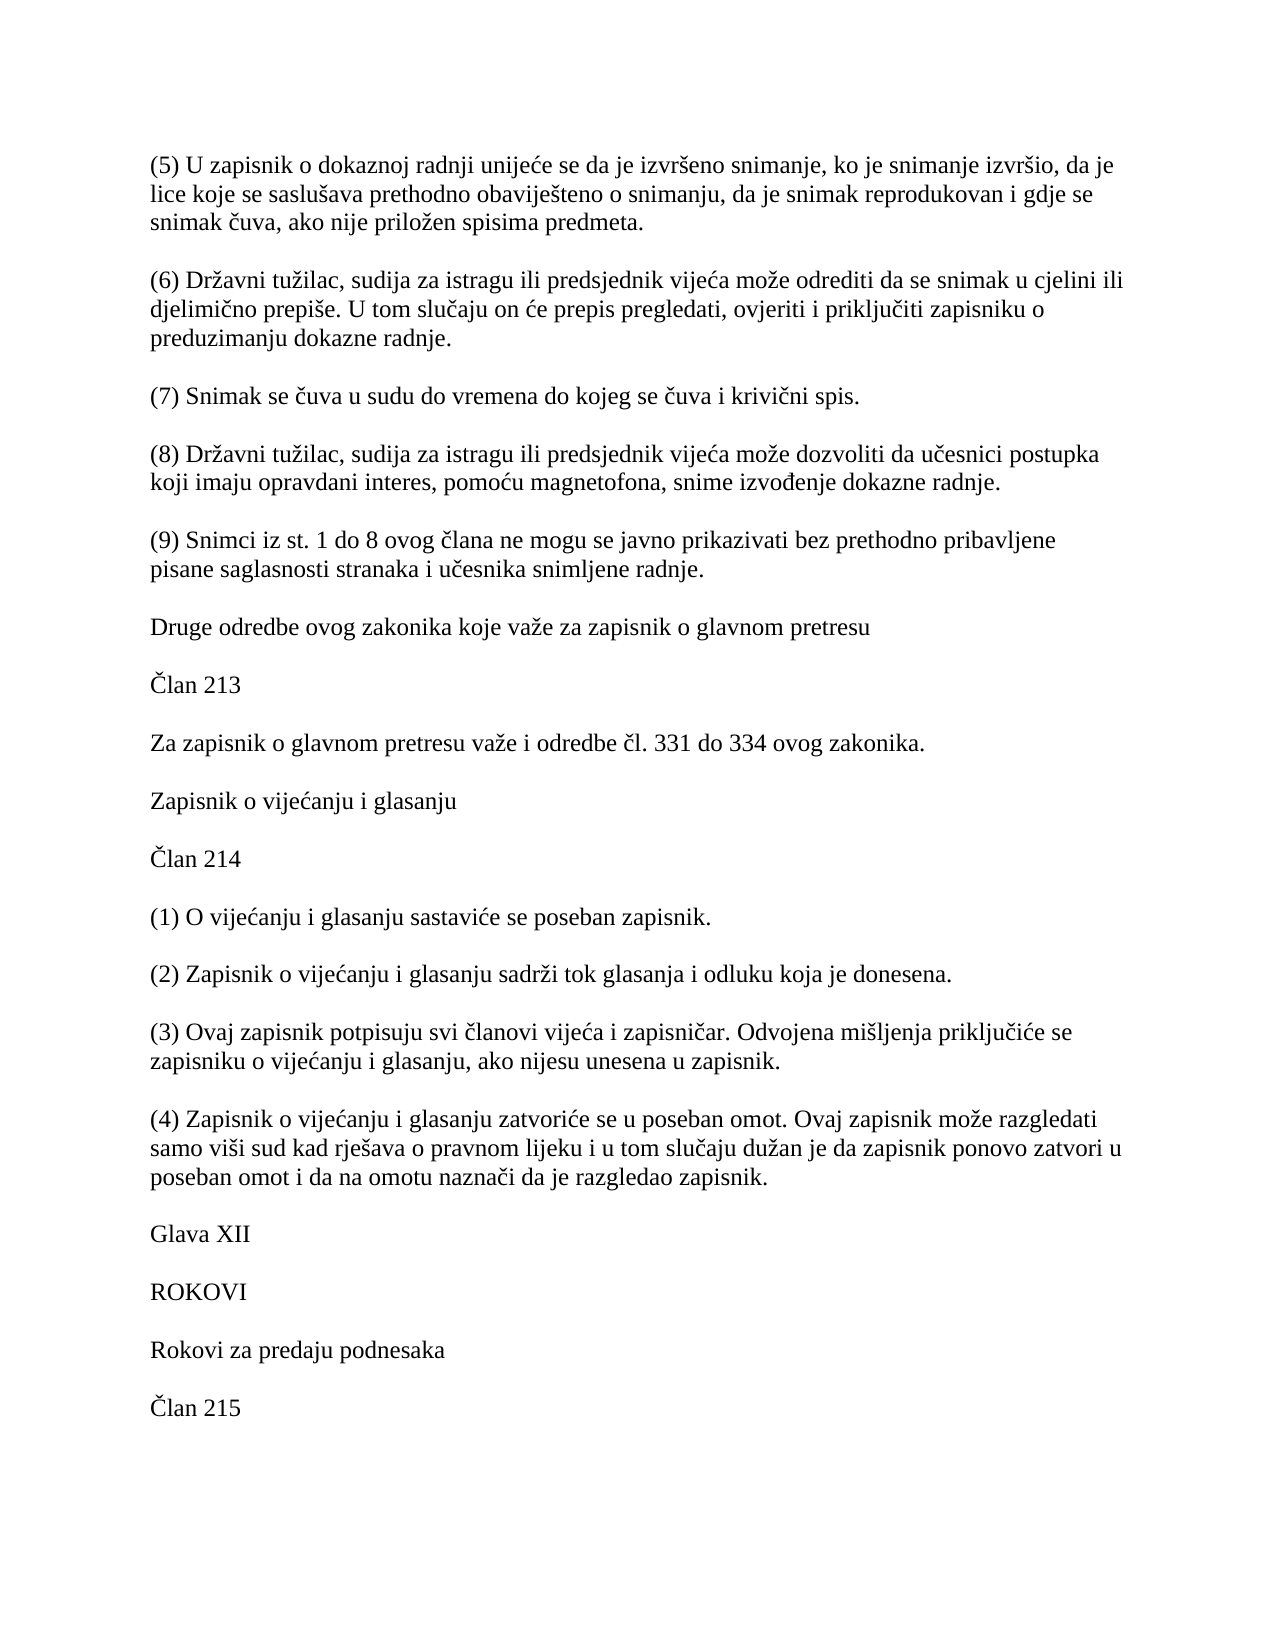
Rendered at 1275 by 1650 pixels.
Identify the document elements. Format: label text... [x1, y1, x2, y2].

text (6) Državni tužilac, sudija za istragu ili predsjednik vijeća može odrediti da se snimak u cjelini ili djelimično prepiše. U tom slučaju on će prepis pregledati, ovjeriti i priključiti zapisniku o preduzimanju dokazne radnje. [150, 265, 1125, 352]
text (8) Državni tužilac, sudija za istragu ili predsjednik vijeća može dozvoliti da učesnici postupka koji imaju opravdani interes, pomoću magnetofona, snime izvođenje dokazne radnje. [150, 439, 1125, 496]
text Za zapisnik o glavnom pretresu važe i odredbe čl. 331 do 334 ovog zakonika. [150, 728, 1125, 757]
text (5) U zapisnik o dokaznoj radnji unijeće se da je izvršeno snimanje, ko je snimanje izvršio, da je lice koje se saslušava prethodno obaviješteno o snimanju, da je snimak reprodukovan i gdje se snimak čuva, ako nije priložen spisima predmeta. [150, 150, 1125, 236]
text (2) Zapisnik o vijećanju i glasanju sadrži tok glasanja i odluku koja je donesena. [150, 959, 1125, 988]
text ROKOVI [150, 1277, 1125, 1306]
text (1) O vijećanju i glasanju sastaviće se poseban zapisnik. [150, 902, 1125, 930]
text (7) Snimak se čuva u sudu do vremena do kojeg se čuva i krivični spis. [150, 381, 1125, 409]
text Član 215 [150, 1393, 1125, 1422]
text (3) Ovaj zapisnik potpisuju svi članovi vijeća i zapisničar. Odvojena mišljenja priključiće se zapisniku o vijećanju i glasanju, ako nijesu unesena u zapisnik. [150, 1017, 1125, 1075]
text Član 213 [150, 670, 1125, 699]
text Glava XII [150, 1219, 1125, 1248]
text (9) Snimci iz st. 1 do 8 ovog člana ne mogu se javno prikazivati bez prethodno pribavljene pisane saglasnosti stranaka i učesnika snimljene radnje. [150, 525, 1125, 583]
text Član 214 [150, 844, 1125, 872]
text Druge odredbe ovog zakonika koje važe za zapisnik o glavnom pretresu [150, 612, 1125, 641]
text Rokovi za predaju podnesaka [150, 1335, 1125, 1364]
text (4) Zapisnik o vijećanju i glasanju zatvoriće se u poseban omot. Ovaj zapisnik može razgledati samo viši sud kad rješava o pravnom lijeku i u tom slučaju dužan je da zapisnik ponovo zatvori u poseban omot i da na omotu naznači da je razgledao zapisnik. [150, 1104, 1125, 1190]
text Zapisnik o vijećanju i glasanju [150, 786, 1125, 814]
